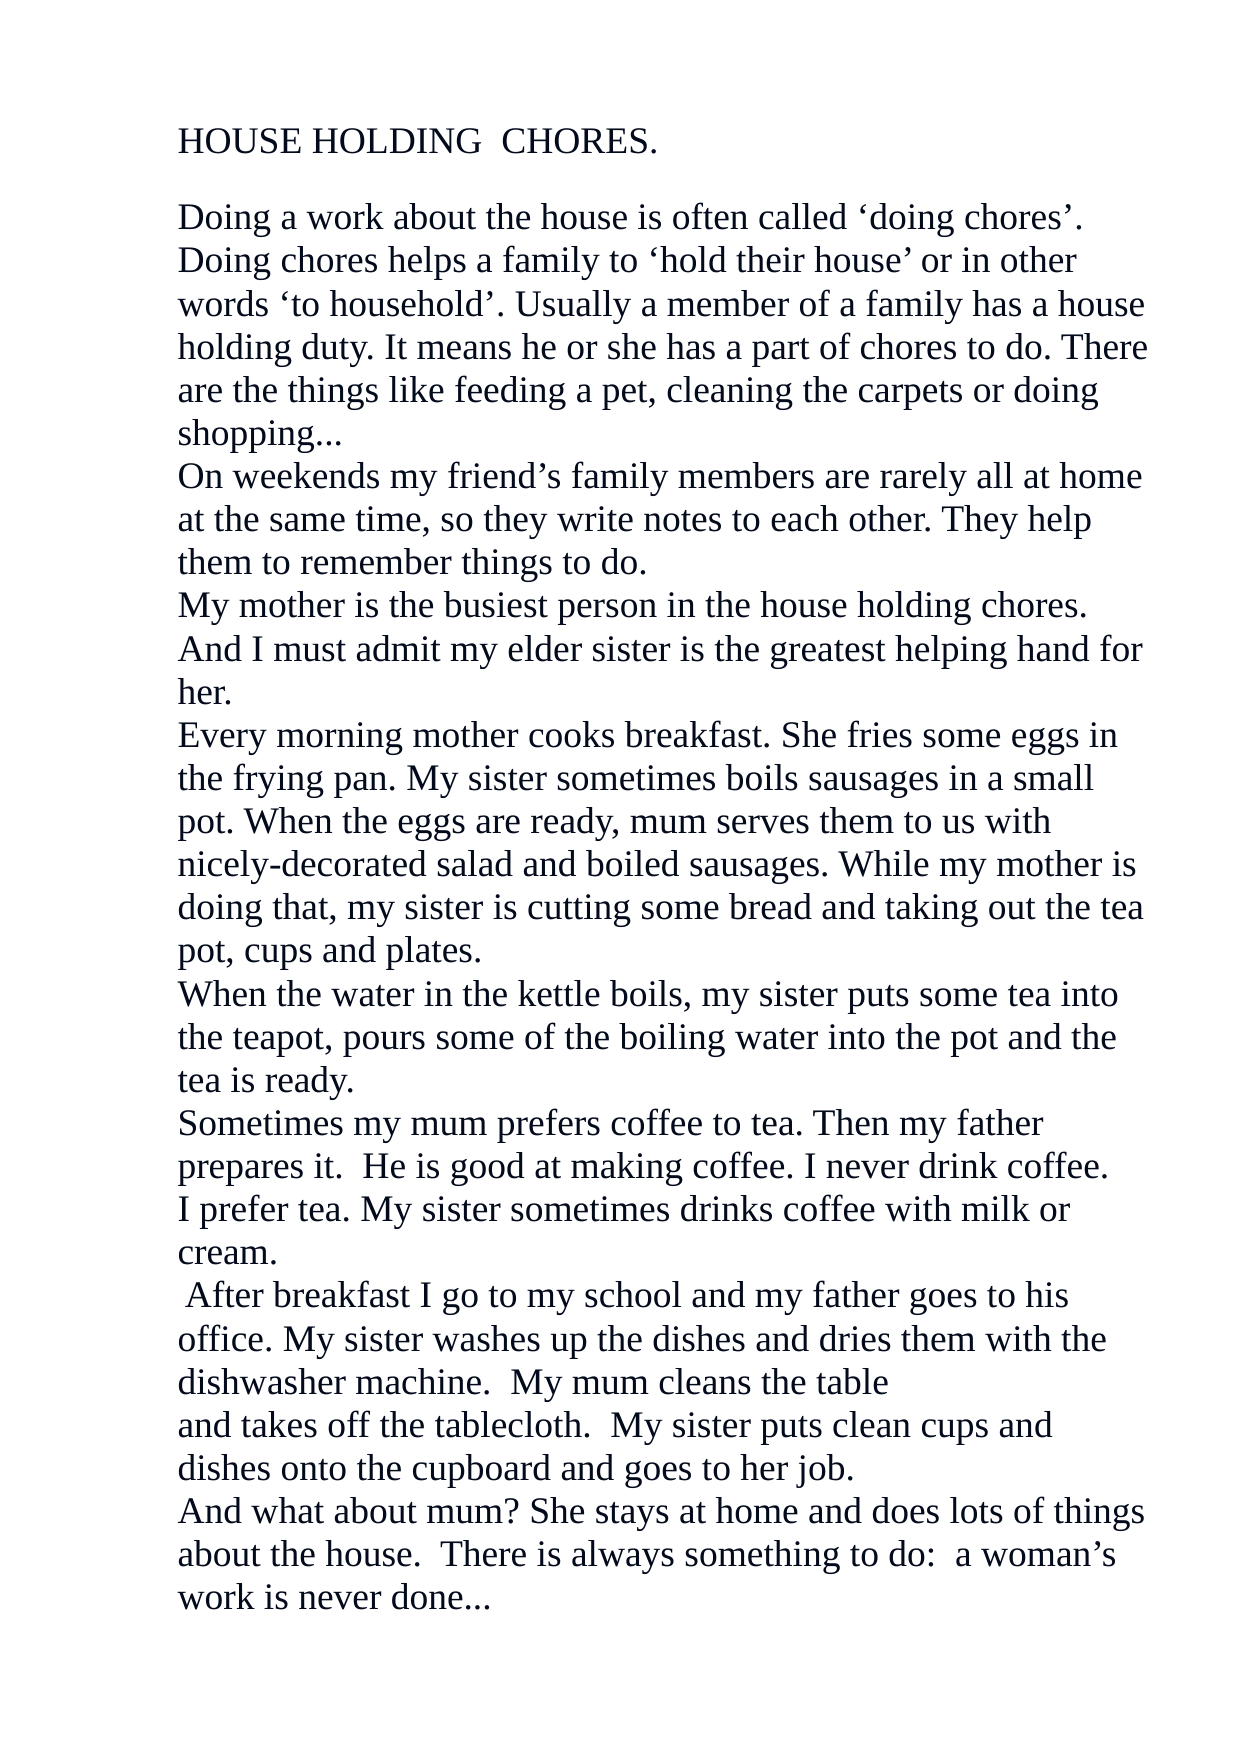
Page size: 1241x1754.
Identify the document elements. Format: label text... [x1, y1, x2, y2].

text After breakfast I go to my school and my father goes to his office. My sister washes up the dishes and dries them with the dishwasher machine. My mum cleans the table and takes off the tablecloth. My sister puts clean cups and dishes onto the cupboard and goes to her job. And what about mum? She stays at home and does lots of things about the house. There is always something to do: a woman’s work is never done... [177, 1273, 1152, 1618]
text HOUSE HOLDING CHORES. [177, 118, 1152, 161]
text I prefer tea. My sister sometimes drinks coffee with milk or cream. [177, 1187, 1152, 1273]
text Doing a work about the house is often called ‘doing chores’. Doing chores helps a family to ‘hold their house’ or in other words ‘to household’. Usually a member of a family has a house holding duty. It means he or she has a part of chores to do. There are the things like feeding a pet, cleaning the carpets or doing shopping... On weekends my friend’s family members are rarely all at home at the same time, so they write notes to each other. They help them to remember things to do. My mother is the busiest person in the house holding chores. And I must admit my elder sister is the greatest helping hand for her. Every morning mother cooks breakfast. She fries some eggs in the frying pan. My sister sometimes boils sausages in a small pot. When the eggs are ready, mum serves them to us with nicely-decorated salad and boiled sausages. While my mother is doing that, my sister is cutting some bread and taking out the tea pot, cups and plates. When the water in the kettle boils, my sister puts some tea into the teapot, pours some of the boiling water into the pot and the tea is ready. Sometimes my mum prefers coffee to tea. Then my father prepares it. He is good at making coffee. I never drink coffee. [177, 161, 1152, 1187]
